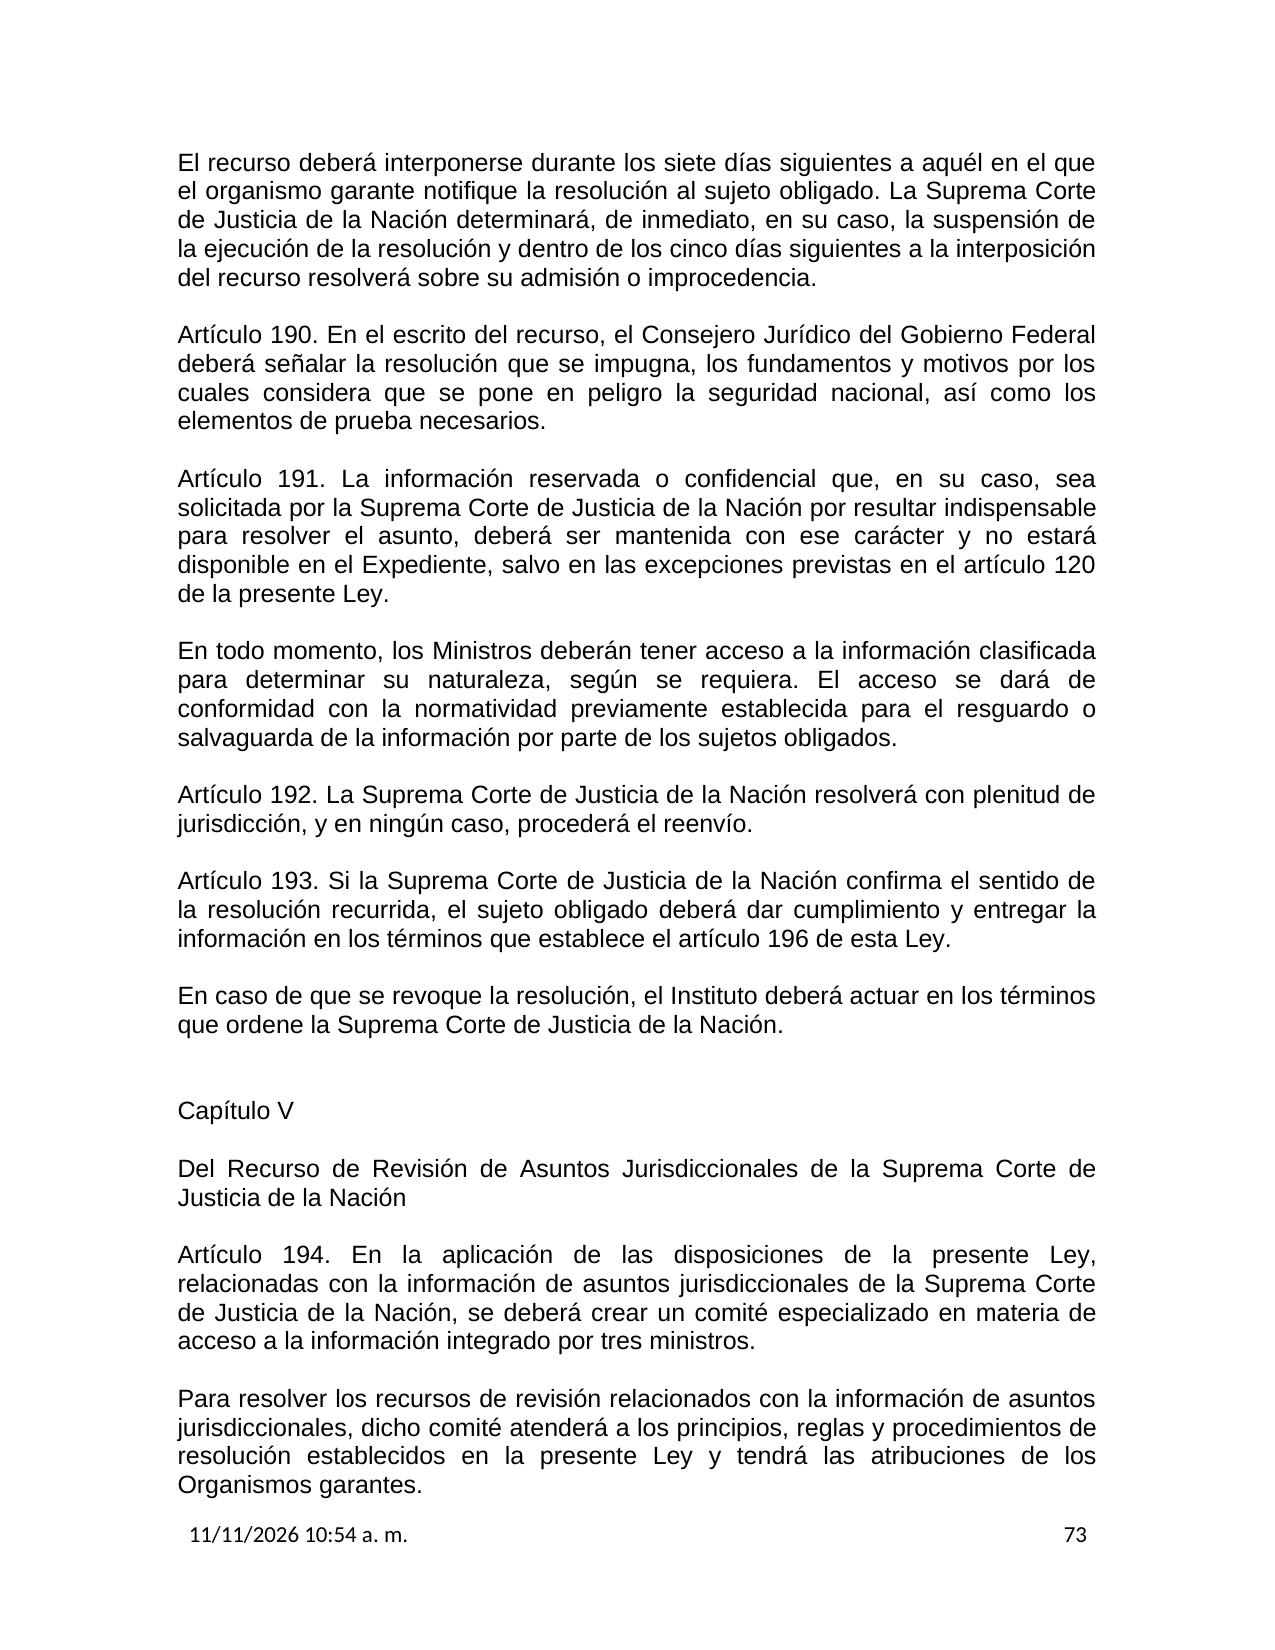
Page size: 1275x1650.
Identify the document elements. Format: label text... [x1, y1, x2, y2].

text Del Recurso de Revisión de Asuntos Jurisdiccionales de la Suprema Corte de Justicia de la Nación [177, 1154, 1098, 1211]
text Artículo 190. En el escrito del recurso, el Consejero Jurídico del Gobierno Federal deberá señalar la resolución que se impugna, los fundamentos y motivos por los cuales considera que se pone en peligro la seguridad nacional, así como los elementos de prueba necesarios. [177, 320, 1098, 435]
text Artículo 194. En la aplicación de las disposiciones de la presente Ley, relacionadas con la información de asuntos jurisdiccionales de la Suprema Corte de Justicia de la Nación, se deberá crear un comité especializado en materia de acceso a la información integrado por tres ministros. [177, 1240, 1098, 1355]
text Artículo 193. Si la Suprema Corte de Justicia de la Nación confirma el sentido de la resolución recurrida, el sujeto obligado deberá dar cumplimiento y entregar la información en los términos que establece el artículo 196 de esta Ley. [177, 866, 1098, 953]
text Para resolver los recursos de revisión relacionados con la información de asuntos jurisdiccionales, dicho comité atenderá a los principios, reglas y procedimientos de resolución establecidos en la presente Ley y tendrá las atribuciones de los Organismos garantes. [177, 1384, 1098, 1499]
text Capítulo V [177, 1096, 1098, 1125]
text Artículo 191. La información reservada o confidencial que, en su caso, sea solicitada por la Suprema Corte de Justicia de la Nación por resultar indispensable para resolver el asunto, deberá ser mantenida con ese carácter y no estará disponible en el Expediente, salvo en las excepciones previstas en el artículo 120 de la presente Ley. [177, 464, 1098, 608]
text En caso de que se revoque la resolución, el Instituto deberá actuar en los términos que ordene la Suprema Corte de Justicia de la Nación. [177, 981, 1098, 1039]
text Artículo 192. La Suprema Corte de Justicia de la Nación resolverá con plenitud de jurisdicción, y en ningún caso, procederá el reenvío. [177, 780, 1098, 838]
text En todo momento, los Ministros deberán tener acceso a la información clasificada para determinar su naturaleza, según se requiera. El acceso se dará de conformidad con la normatividad previamente establecida para el resguardo o salvaguarda de la información por parte de los sujetos obligados. [177, 636, 1098, 751]
text El recurso deberá interponerse durante los siete días siguientes a aquél en el que el organismo garante notifique la resolución al sujeto obligado. La Suprema Corte de Justicia de la Nación determinará, de inmediato, en su caso, la suspensión de la ejecución de la resolución y dentro de los cinco días siguientes a la interposición del recurso resolverá sobre su admisión o improcedencia. [177, 148, 1098, 291]
